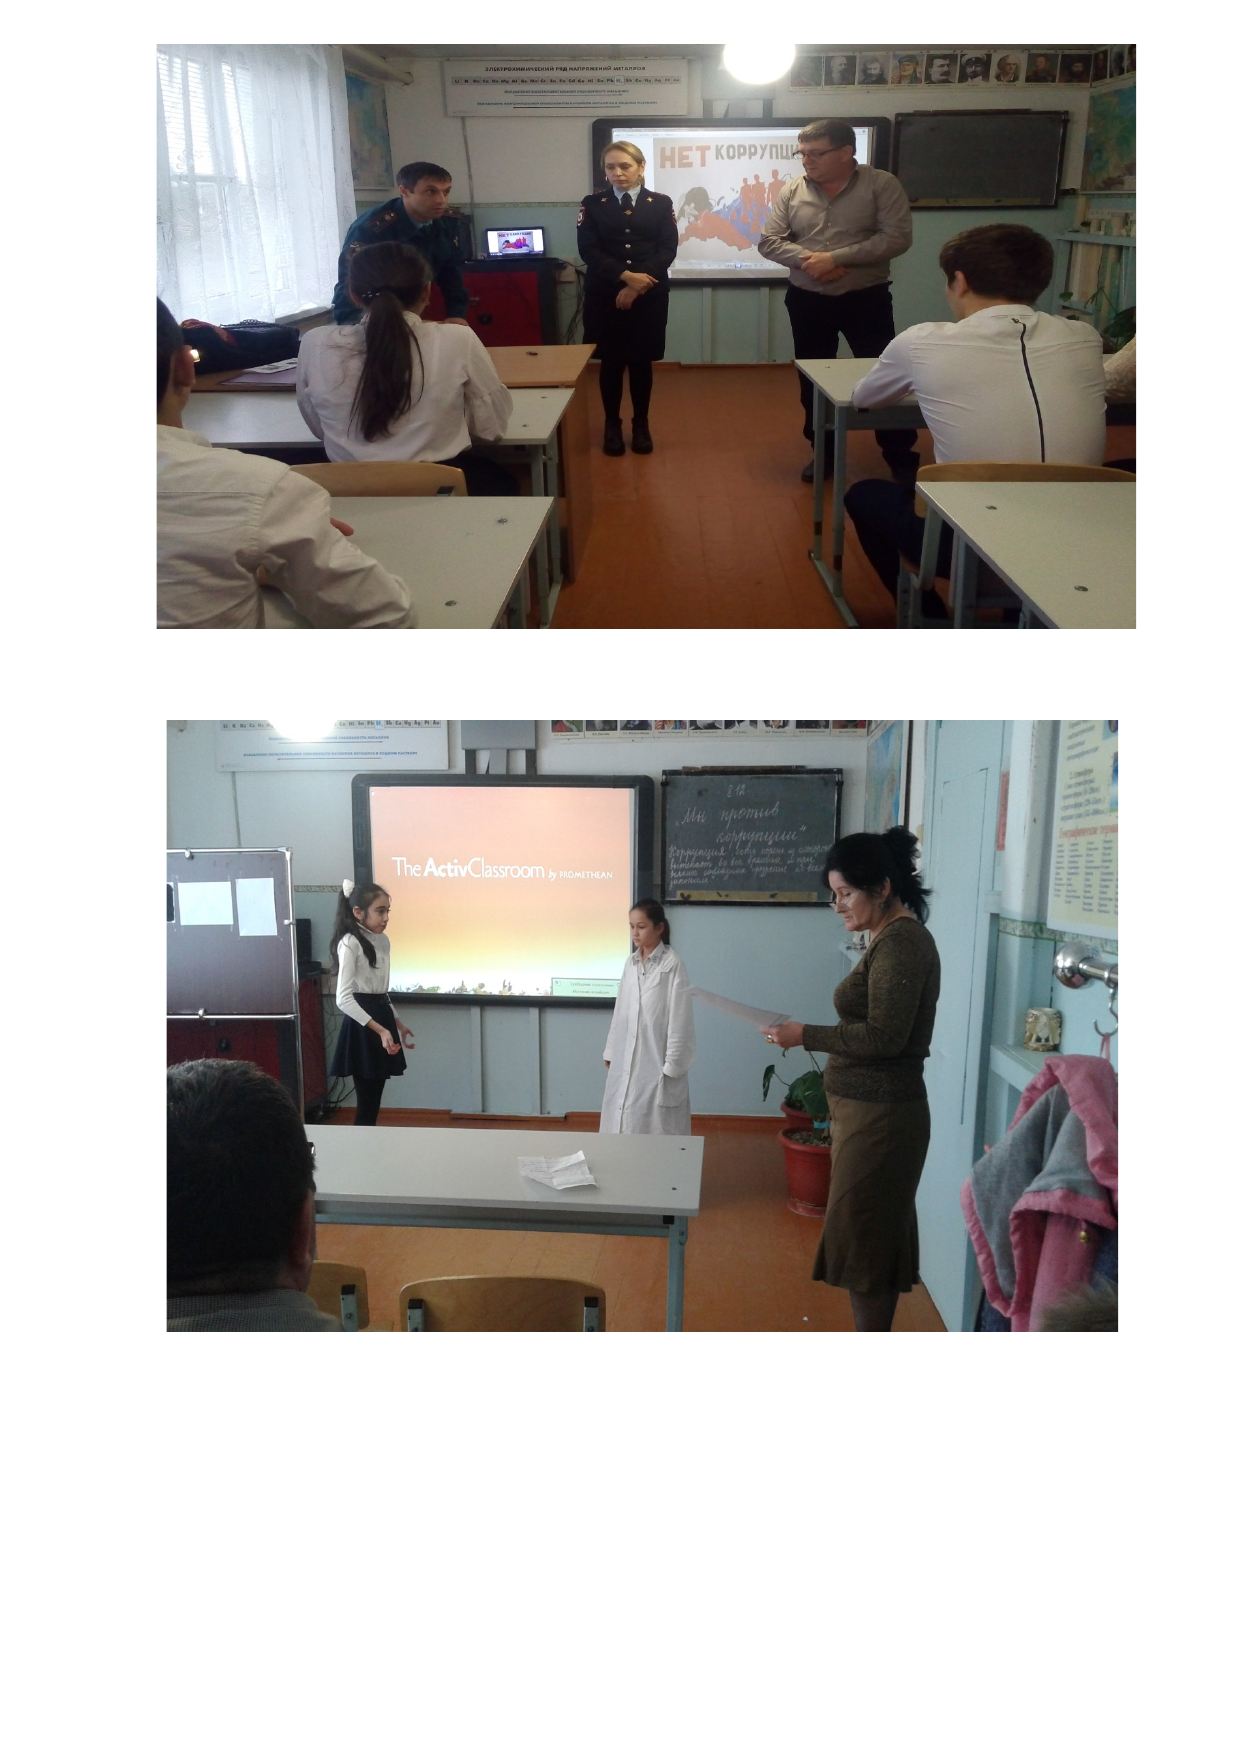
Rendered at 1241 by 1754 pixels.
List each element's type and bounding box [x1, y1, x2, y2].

picture [156, 44, 1137, 629]
picture [166, 720, 1119, 1332]
